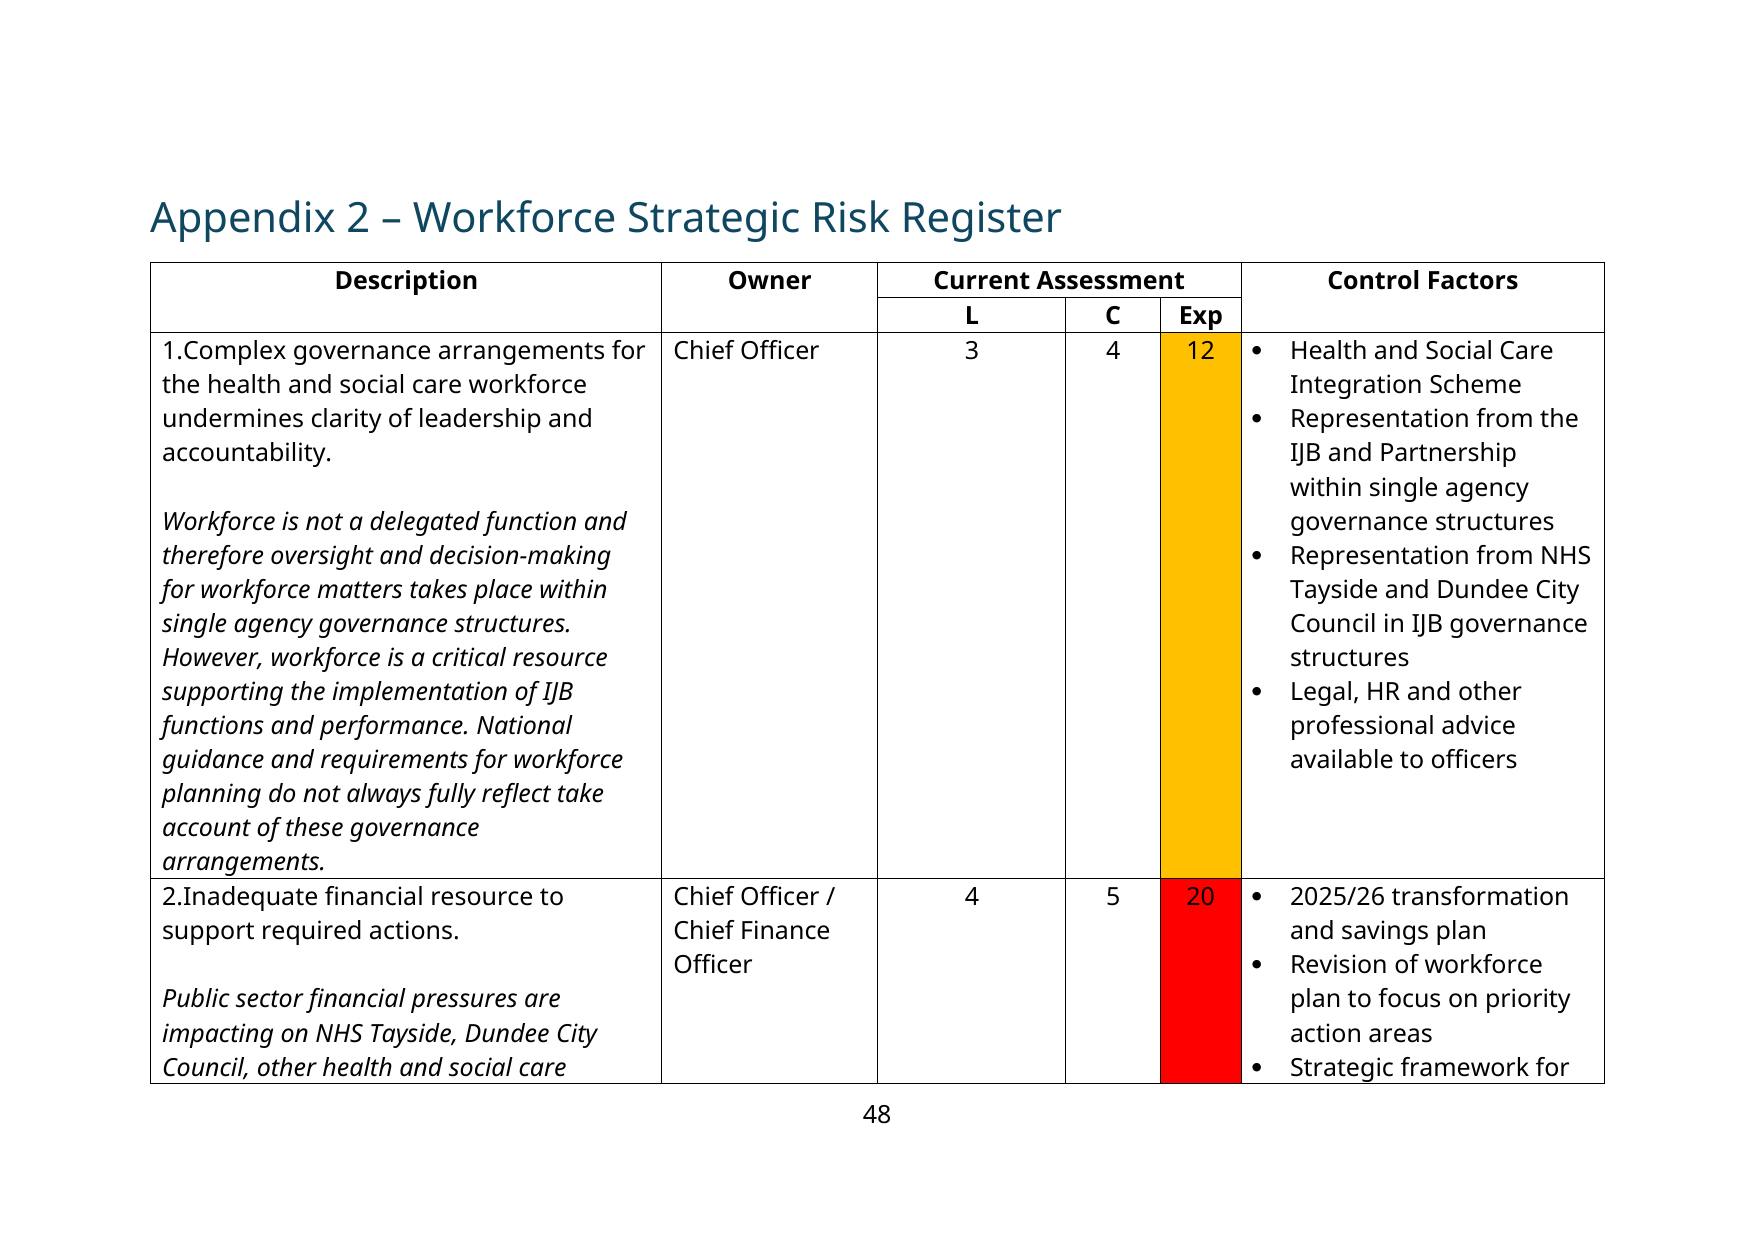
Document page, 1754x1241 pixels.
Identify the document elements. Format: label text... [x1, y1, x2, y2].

table_cell 5 [1066, 879, 1160, 1083]
table_cell 12 [1161, 333, 1241, 878]
table_cell 20 [1161, 879, 1241, 1083]
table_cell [1242, 879, 1604, 1083]
table_header Description [151, 263, 661, 332]
table_cell 4 [878, 879, 1065, 1083]
table_cell 3 [878, 333, 1065, 878]
table_cell Health and Social Care Integration Scheme Representation from the IJB and Partnership within single agency governance structures Representation from NHS Tayside and Dundee City Council in IJB governance structures Legal, HR and other professional advice available to officers [1242, 333, 1604, 878]
table_cell 4 [1066, 333, 1160, 878]
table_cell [151, 879, 661, 1083]
table_cell Exp [1161, 298, 1241, 332]
subtitle Appendix 2 – Workforce Strategic Risk Register [150, 187, 1604, 244]
table_cell L [878, 298, 1065, 332]
table_header Control Factors [1242, 263, 1604, 332]
table_header Owner [662, 263, 877, 332]
table_cell 1.Complex governance arrangements for the health and social care workforce undermines clarity of leadership and accountability. Workforce is not a delegated function and therefore oversight and decision-making for workforce matters takes place within single agency governance structures. However, workforce is a critical resource supporting the implementation of IJB functions and performance. National guidance and requirements for workforce planning do not always fully reflect take account of these governance arrangements. [151, 333, 661, 878]
table_header Current Assessment [878, 263, 1241, 297]
table_cell Chief Officer / Chief Finance Officer [662, 879, 877, 1083]
table_cell Chief Officer [662, 333, 877, 878]
table_cell C [1066, 298, 1160, 332]
